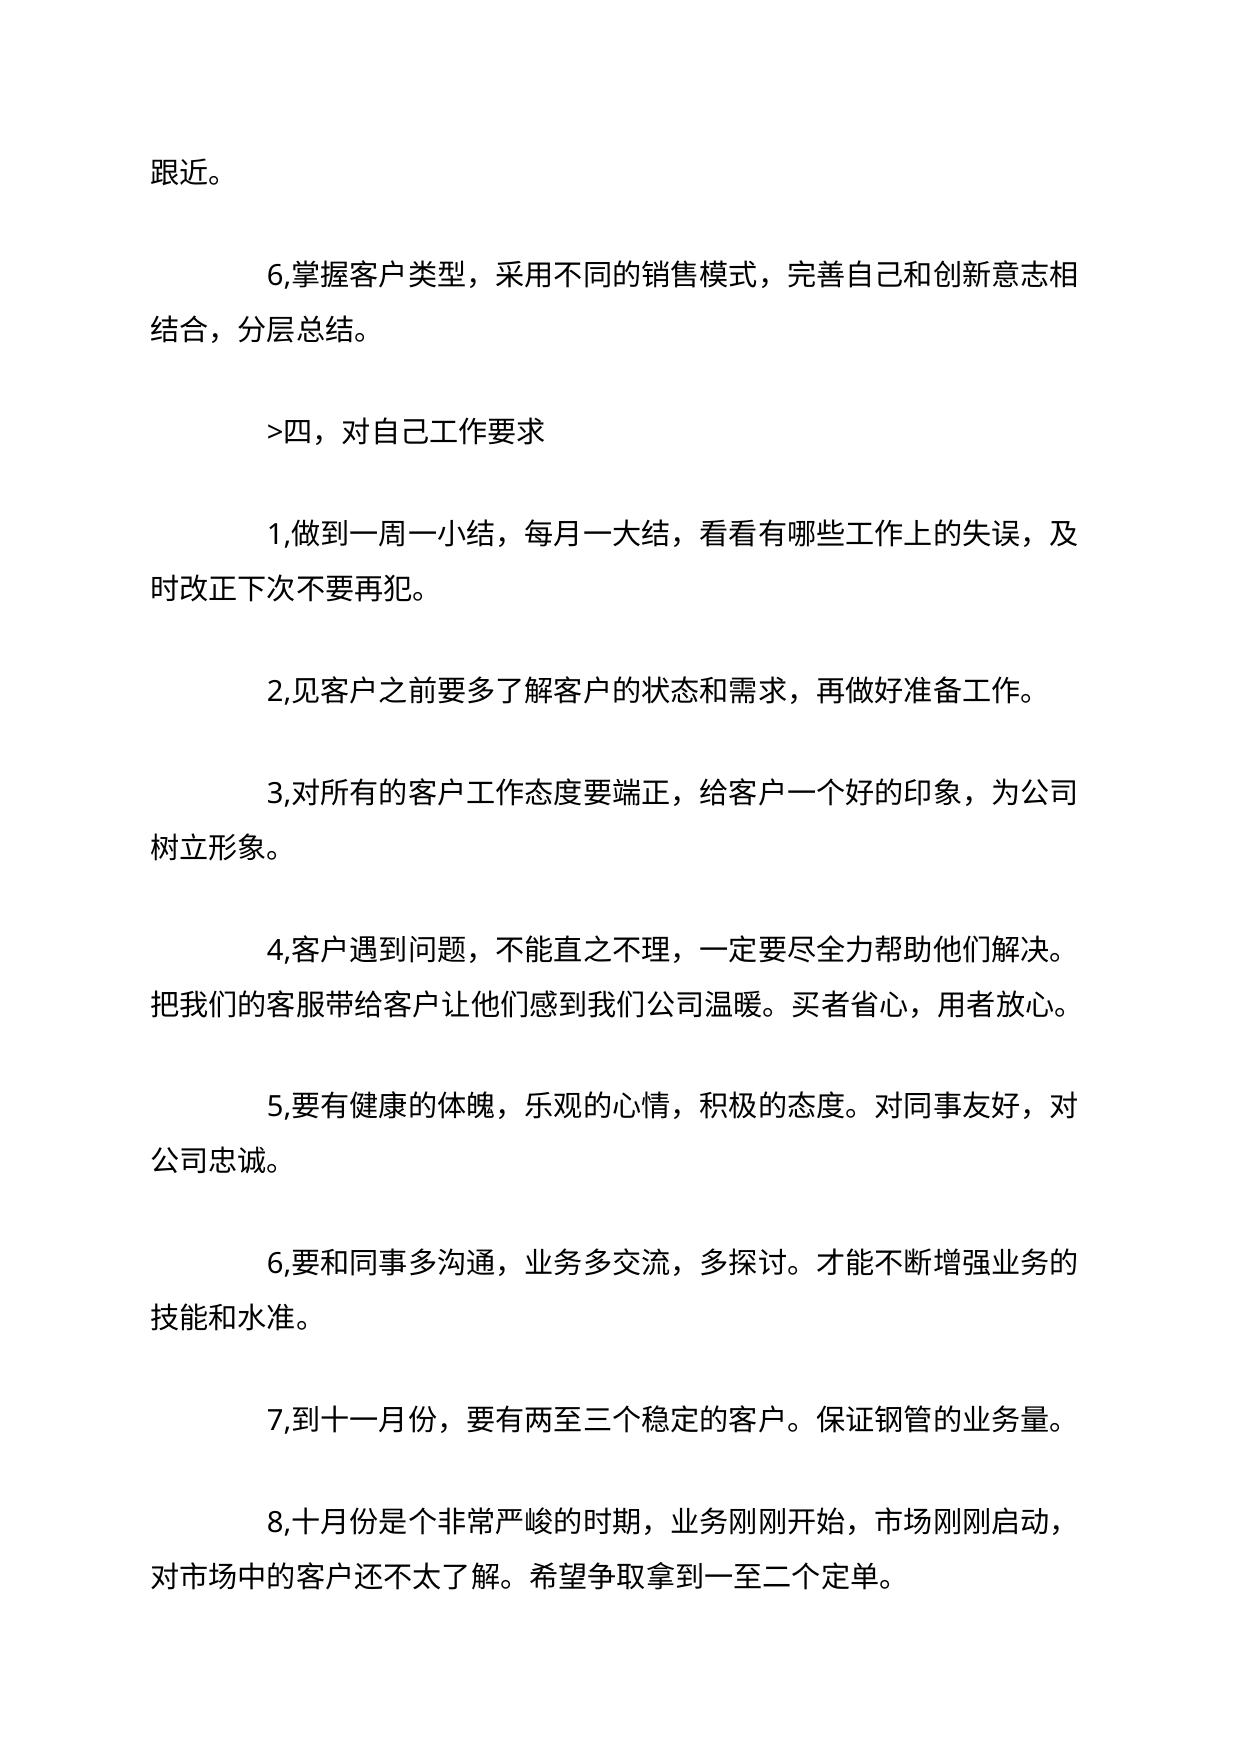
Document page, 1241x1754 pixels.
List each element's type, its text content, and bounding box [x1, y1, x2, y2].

text 6,要和同事多沟通，业务多交流，多探讨。才能不断增强业务的技能和水准。 [150, 1239, 1090, 1337]
text 2,见客户之前要多了解客户的状态和需求，再做好准备工作。 [150, 667, 1090, 710]
text 4,客户遇到问题，不能直之不理，一定要尽全力帮助他们解决。把我们的客服带给客户让他们感到我们公司温暖。买者省心，用者放心。 [150, 926, 1090, 1023]
text 7,到十一月份，要有两至三个稳定的客户。保证钢管的业务量。 [150, 1396, 1090, 1439]
text 1,做到一周一小结，每月一大结，看看有哪些工作上的失误，及时改正下次不要再犯。 [150, 511, 1090, 608]
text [150, 150, 1090, 192]
text 3,对所有的客户工作态度要端正，给客户一个好的印象，为公司树立形象。 [150, 769, 1090, 867]
text 8,十月份是个非常严峻的时期，业务刚刚开始，市场刚刚启动，对市场中的客户还不太了解。希望争取拿到一至二个定单。 [150, 1498, 1090, 1596]
text 5,要有健康的体魄，乐观的心情，积极的态度。对同事友好，对公司忠诚。 [150, 1083, 1090, 1180]
text 6,掌握客户类型，采用不同的销售模式，完善自己和创新意志相结合，分层总结。 [150, 252, 1090, 349]
text >四，对自己工作要求 [150, 408, 1090, 451]
